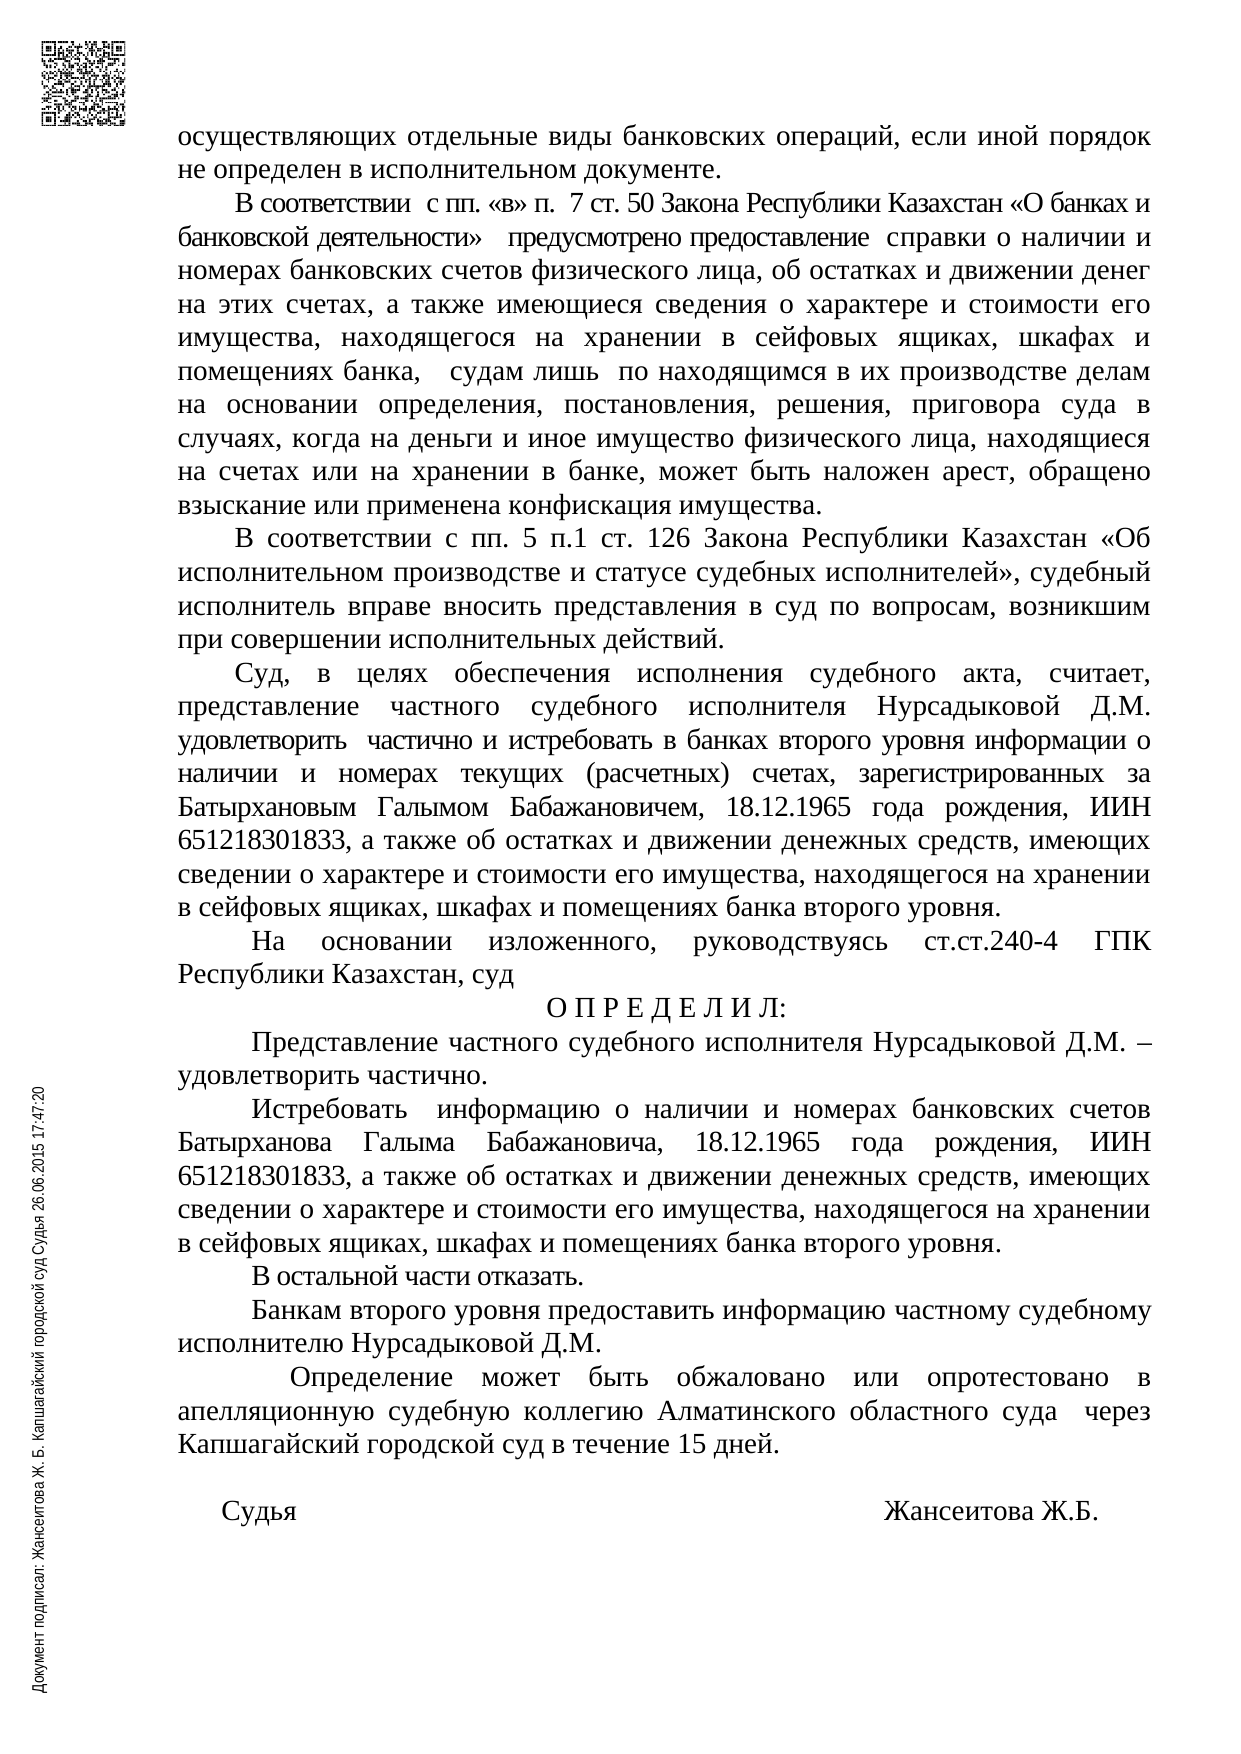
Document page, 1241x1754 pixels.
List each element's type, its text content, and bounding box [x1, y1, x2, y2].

text В остальной части отказать. [177, 1258, 1152, 1292]
text В соответствии с пп. 5 п.1 ст. 126 Закона Республики Казахстан «Об исполнительном производстве и статусе судебных исполнителей», судебный исполнитель вправе вносить представления в суд по вопросам, возникшим при совершении исполнительных действий. [177, 521, 1152, 655]
text О П Р Е Д Е Л И Л: [177, 990, 1152, 1024]
text В соответствии с пп. «в» п. 7 ст. 50 Закона Республики Казахстан «О банках и банковской деятельности» предусмотрено предоставление справки о наличии и номерах банковских счетов физического лица, об остатках и движении денег на этих счетах, а также имеющиеся сведения о характере и стоимости его имущества, находящегося на хранении в сейфовых ящиках, шкафах и помещениях банка, судам лишь по находящимся в их производстве делам на основании определения, постановления, решения, приговора суда в случаях, когда на деньги и иное имущество физического лица, находящиеся на счетах или на хранении в банке, может быть наложен арест, обращено взыскание или применена конфискация имущества. [177, 185, 1152, 521]
text Судья Жансеитова Ж.Б. [177, 1493, 1152, 1527]
text Суд, в целях обеспечения исполнения судебного акта, считает, представление частного судебного исполнителя Нурсадыковой Д.М. удовлетворить частично и истребовать в банках второго уровня информации о наличии и номерах текущих (расчетных) счетах, зарегистрированных за Батырхановым Галымом Бабажановичем, 18.12.1965 года рождения, ИИН 651218301833, а также об остатках и движении денежных средств, имеющих сведении о характере и стоимости его имущества, находящегося на хранении в сейфовых ящиках, шкафах и помещениях банка второго уровня. [177, 655, 1152, 923]
text Представление частного судебного исполнителя Нурсадыковой Д.М. – удовлетворить частично. [177, 1024, 1152, 1091]
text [177, 118, 1152, 185]
text Банкам второго уровня предоставить информацию частному судебному исполнителю Нурсадыковой Д.М. [177, 1292, 1152, 1359]
text На основании изложенного, руководствуясь ст.ст.240-4 ГПК Республики Казахстан, суд [177, 923, 1152, 990]
text Истребовать информацию о наличии и номерах банковских счетов Батырханова Галыма Бабажановича, 18.12.1965 года рождения, ИИН 651218301833, а также об остатках и движении денежных средств, имеющих сведении о характере и стоимости его имущества, находящегося на хранении в сейфовых ящиках, шкафах и помещениях банка второго уровня. [177, 1091, 1152, 1258]
text Определение может быть обжаловано или опротестовано в апелляционную судебную коллегию Алматинского областного суда через Капшагайский городской суд в течение 15 дней. [177, 1359, 1152, 1460]
